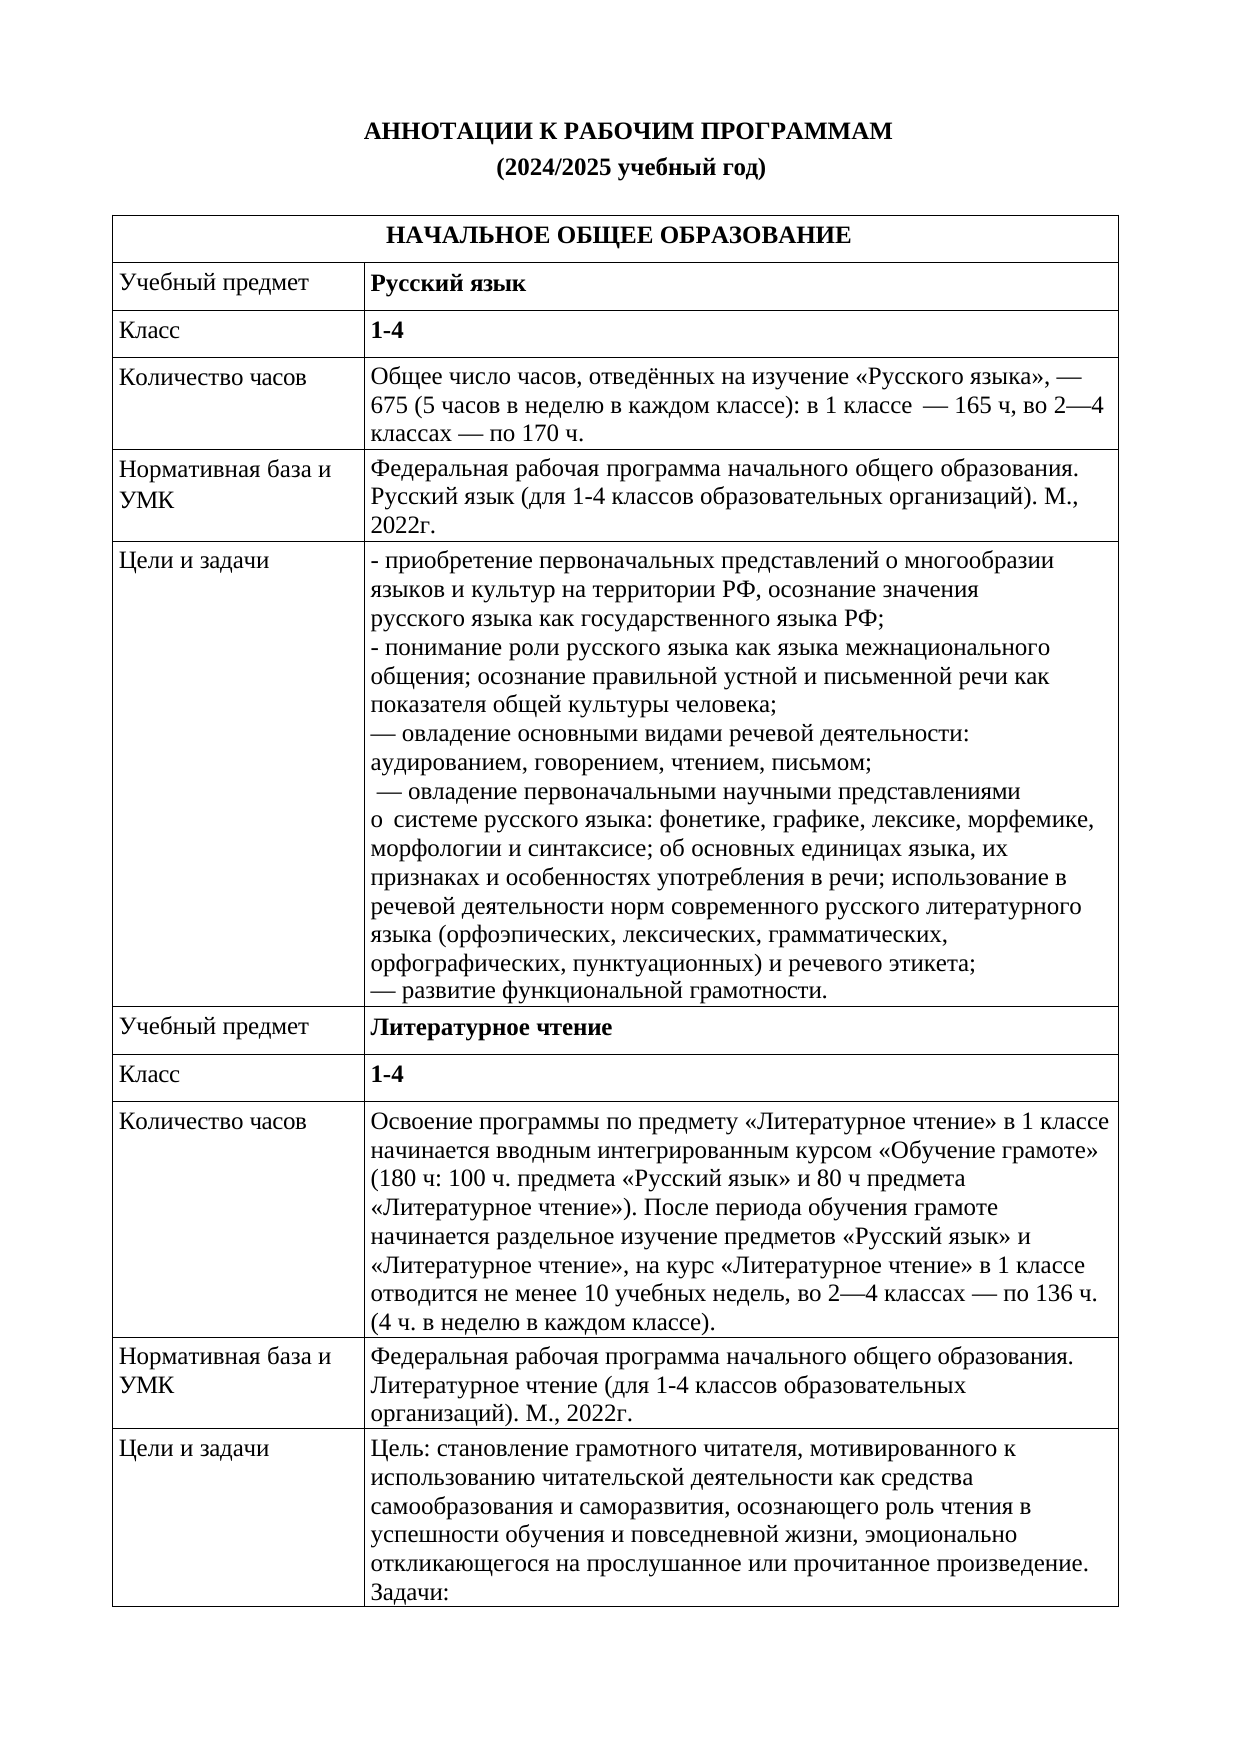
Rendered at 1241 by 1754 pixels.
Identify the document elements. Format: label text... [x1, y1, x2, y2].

table_cell Федеральная рабочая программа начального общего образования. Литературное чтение (для 1-4 классов образовательных организаций). М., 2022г. [365, 1338, 1118, 1428]
table_cell Федеральная рабочая программа начального общего образования. Русский язык (для 1-4 классов образовательных организаций). М., 2022г. [365, 450, 1118, 541]
table_cell Литературное чтение [365, 1007, 1118, 1053]
table_cell 1-4 [365, 311, 1118, 357]
table_cell Учебный предмет [113, 263, 364, 309]
text АННОТАЦИИ К РАБОЧИМ ПРОГРАММАМ [108, 116, 1148, 145]
table_cell Нормативная база и УМК [113, 1338, 364, 1428]
table_cell Количество часов [113, 358, 364, 449]
table_cell Цели и задачи [113, 1429, 364, 1606]
table_cell Учебный предмет [113, 1007, 364, 1053]
table_header НАЧАЛЬНОЕ ОБЩЕЕ ОБРАЗОВАНИЕ [113, 216, 1118, 262]
table_cell приобретение первоначальных представлений о многообразии языков и культур на территории РФ, осознание значения русского языка как государственного языка РФ; понимание роли русского языка как языка межнационального общения; осознание правильной устной и письменной речи как показателя общей культуры человека; овладение основными видами речевой деятельности: аудированием, говорением, чтением, письмом; овладение первоначальными научными представлениями о системе русского языка: фонетике, графике, лексике, морфемике, морфологии и синтаксисе; об основных единицах языка, их признаках и особенностях употребления в речи; использование в речевой деятельности норм современного русского литературного языка (орфоэпических, лексических, грамматических, орфографических, пунктуационных) и речевого этикета; развитие функциональной грамотности. [365, 542, 1118, 1006]
table_cell Цели и задачи [113, 542, 364, 1006]
table_cell Общее число часов, отведённых на изучение «Русского языка», — 675 (5 часов в неделю в каждом классе): в 1 классе — 165 ч, во 2—4 классах — по 170 ч. [365, 358, 1118, 449]
table_cell Количество часов [113, 1102, 364, 1336]
table_cell Русский язык [365, 263, 1118, 309]
text (2024/2025 учебный год) [108, 152, 1148, 181]
table_cell Класс [113, 1055, 364, 1101]
table_cell 1-4 [365, 1055, 1118, 1101]
table_cell Цель: становление грамотного читателя, мотивированного к использованию читательской деятельности как средства самообразования и саморазвития, осознающего роль чтения в успешности обучения и повседневной жизни, эмоционально откликающегося на прослушанное или прочитанное произведение. Задачи: [365, 1429, 1118, 1606]
table_cell Нормативная база и УМК [113, 450, 364, 541]
table_cell Освоение программы по предмету «Литературное чтение» в 1 классе начинается вводным интегрированным курсом «Обучение грамоте» (180 ч: 100 ч. предмета «Русский язык» и 80 ч предмета «Литературное чтение»). После периода обучения грамоте начинается раздельное изучение предметов «Русский язык» и «Литературное чтение», на курс «Литературное чтение» в 1 классе отводится не менее 10 учебных недель, во 2—4 классах — по 136 ч. (4 ч. в неделю в каждом классе). [365, 1102, 1118, 1336]
table_cell Класс [113, 311, 364, 357]
